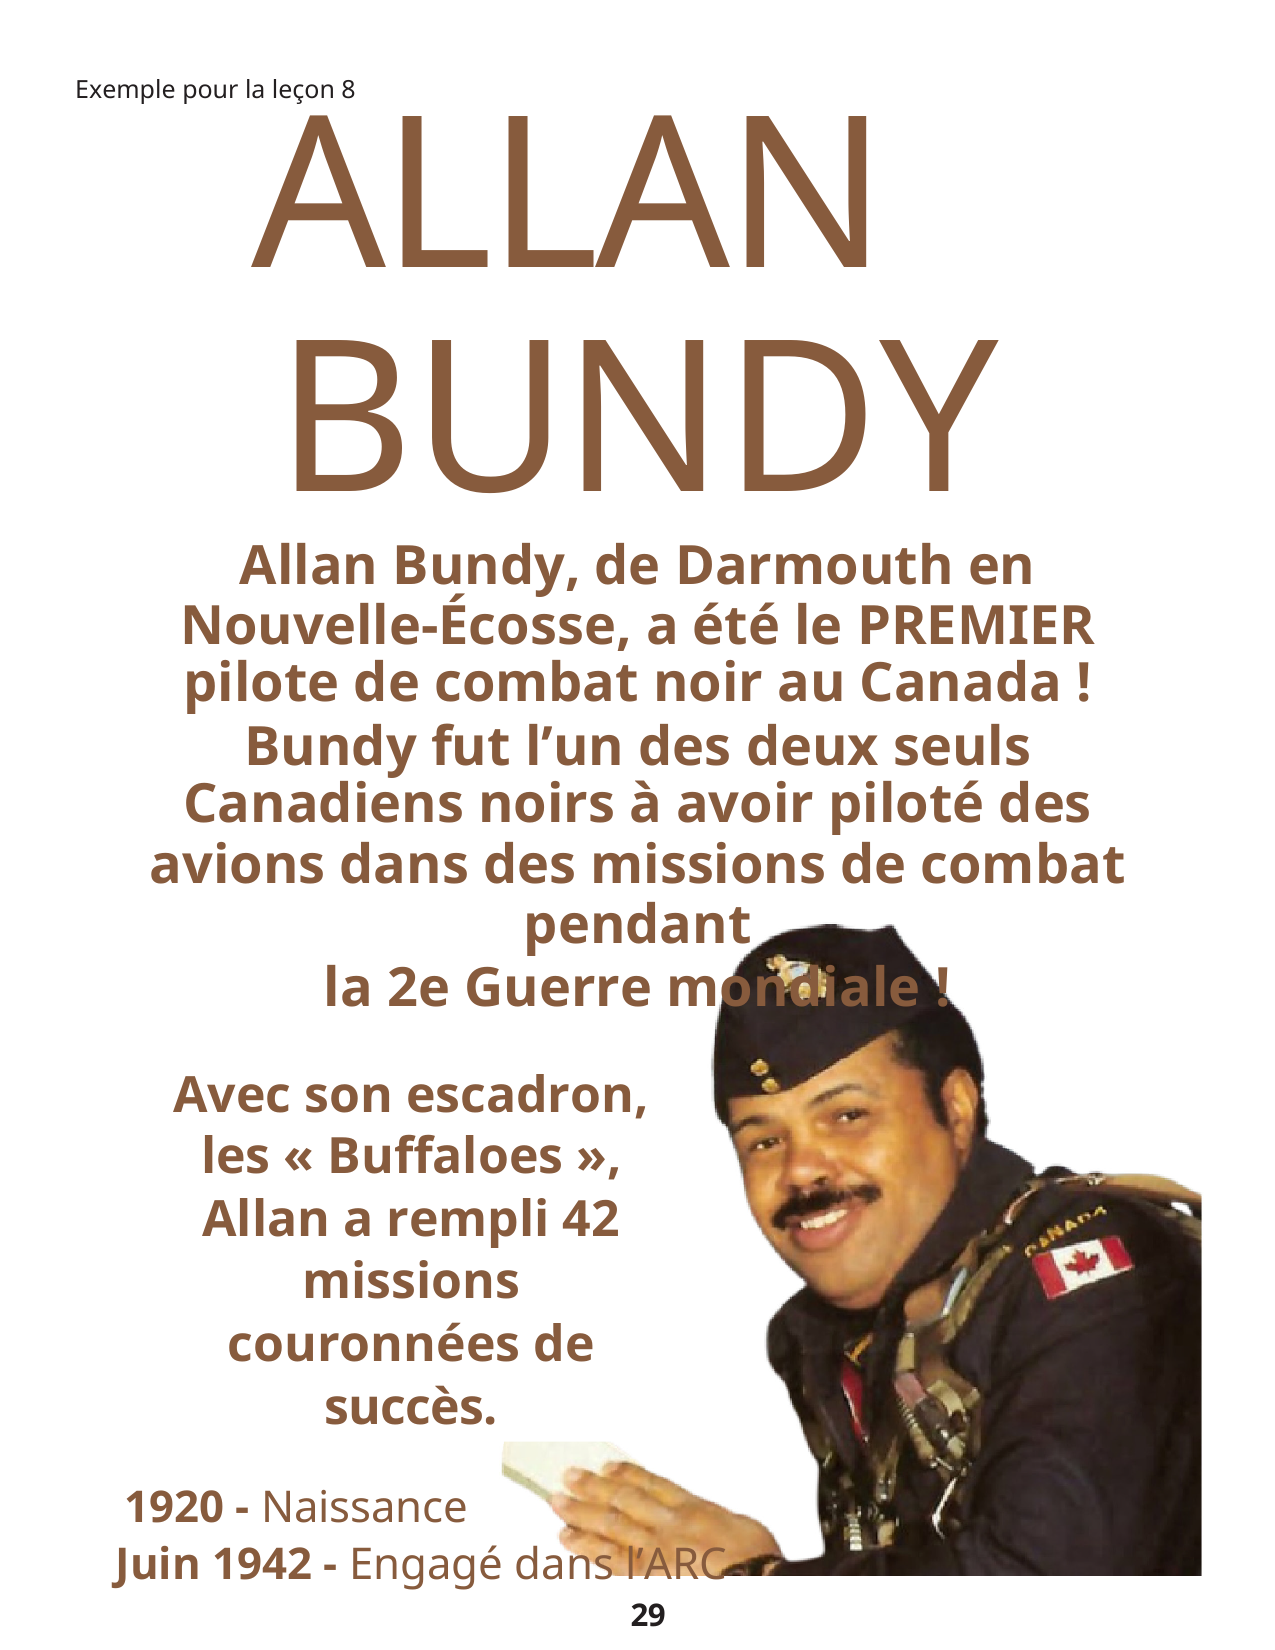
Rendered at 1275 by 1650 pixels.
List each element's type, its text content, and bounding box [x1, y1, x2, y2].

text Nouvelle-Écosse, a été le PREMIER pilote de combat noir au Canada ! [132, 596, 1143, 717]
text Avec son escadron, les « Buffaloes », Allan a rempli 42 missions couronnées de succès. [167, 1063, 656, 1439]
text Exemple pour la leçon 8 [75, 72, 1198, 106]
text Bundy fut l’un des deux seuls Canadiens noirs à avoir piloté des avions dans des missions de combat pendant [104, 717, 1171, 959]
picture [484, 918, 1236, 1576]
text la 2e Guerre mondiale ! [104, 959, 1171, 1018]
text Allan Bundy, de Darmouth en [104, 547, 1171, 593]
text 1920 - Naissance [124, 1479, 1198, 1533]
subtitle BUNDY [104, 265, 1171, 547]
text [115, 1534, 807, 1591]
